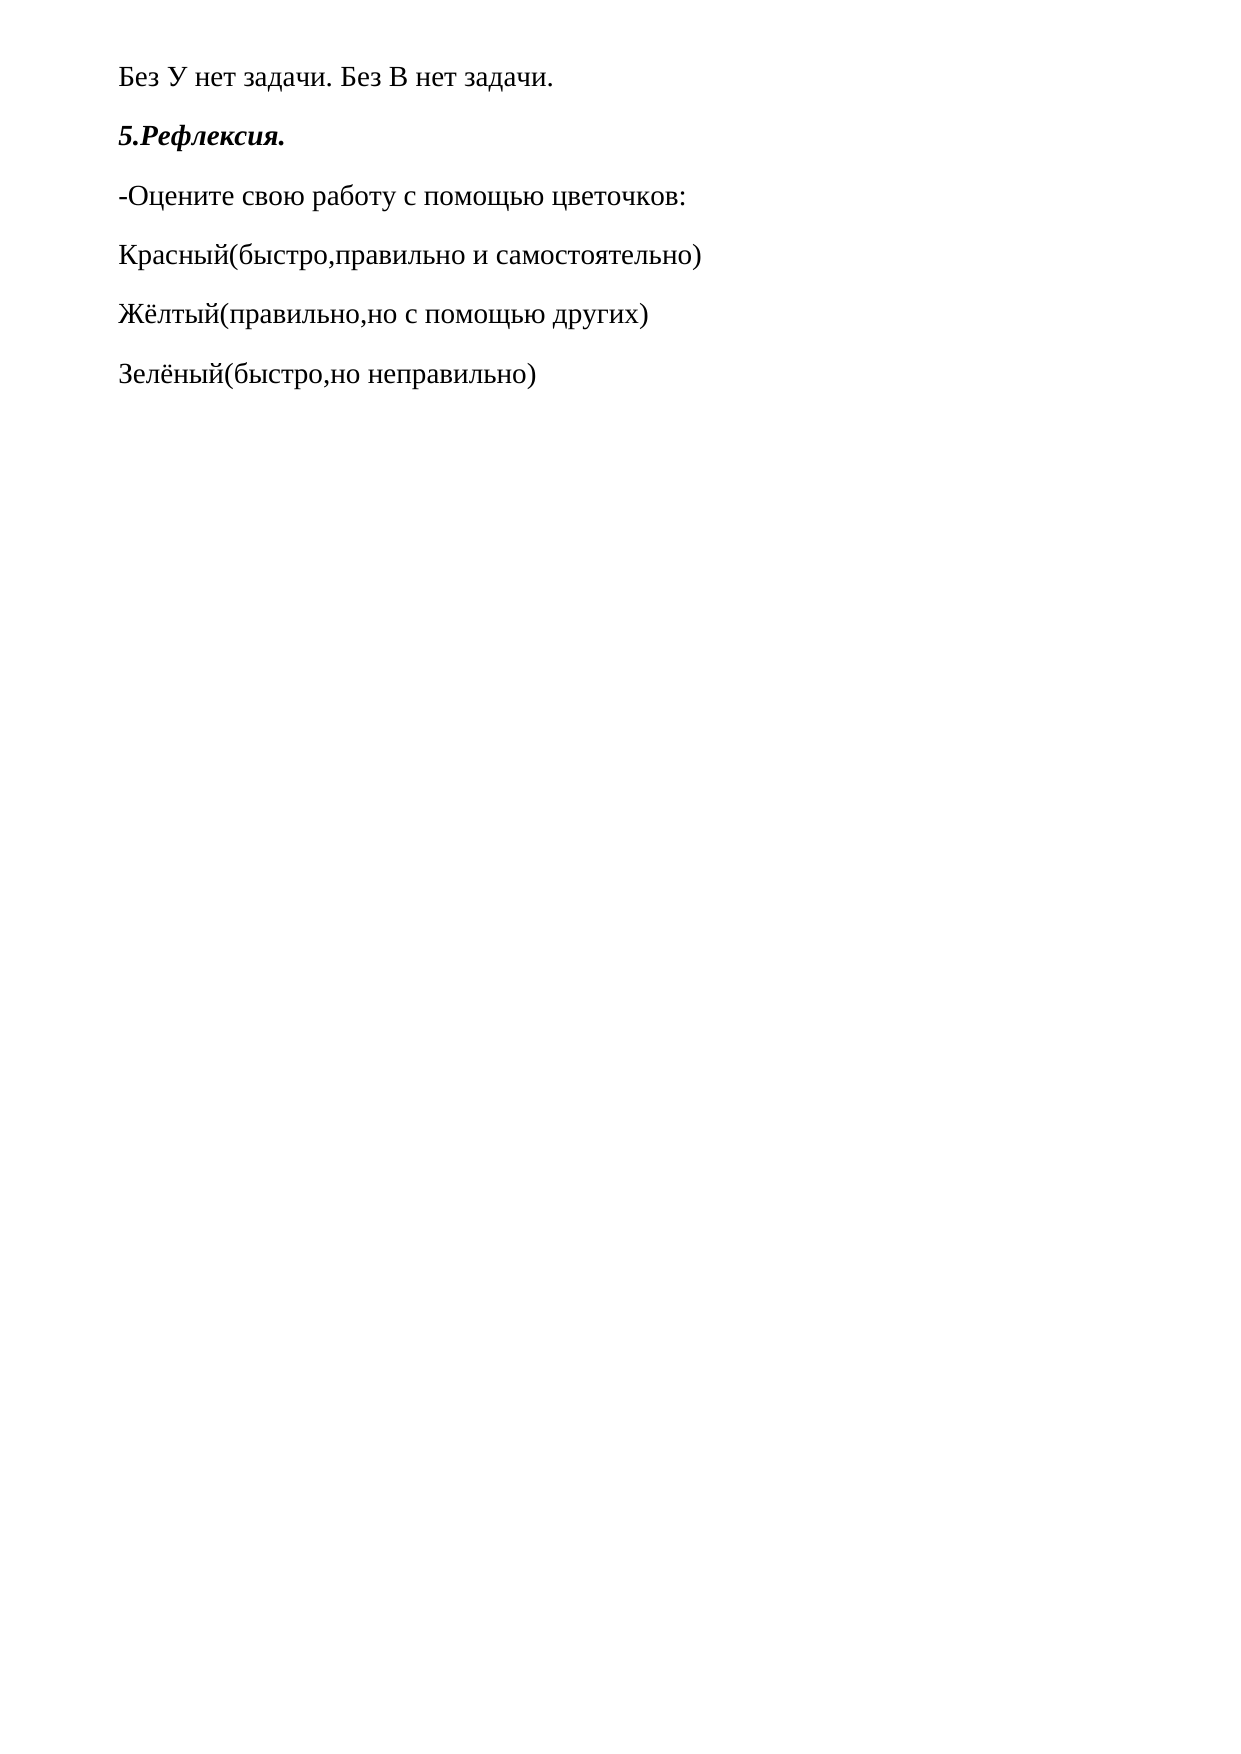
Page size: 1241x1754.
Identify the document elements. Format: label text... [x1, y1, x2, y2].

text 5.Рефлексия. [59, 118, 1181, 152]
text Жёлтый(правильно,но с помощью других) [59, 297, 1181, 330]
text Зелёный(быстро,но неправильно) [59, 356, 1181, 389]
text Без У нет задачи. Без В нет задачи. [59, 59, 1181, 93]
text Красный(быстро,правильно и самостоятельно) [59, 237, 1181, 271]
text -Оцените свою работу с помощью цветочков: [59, 178, 1181, 211]
